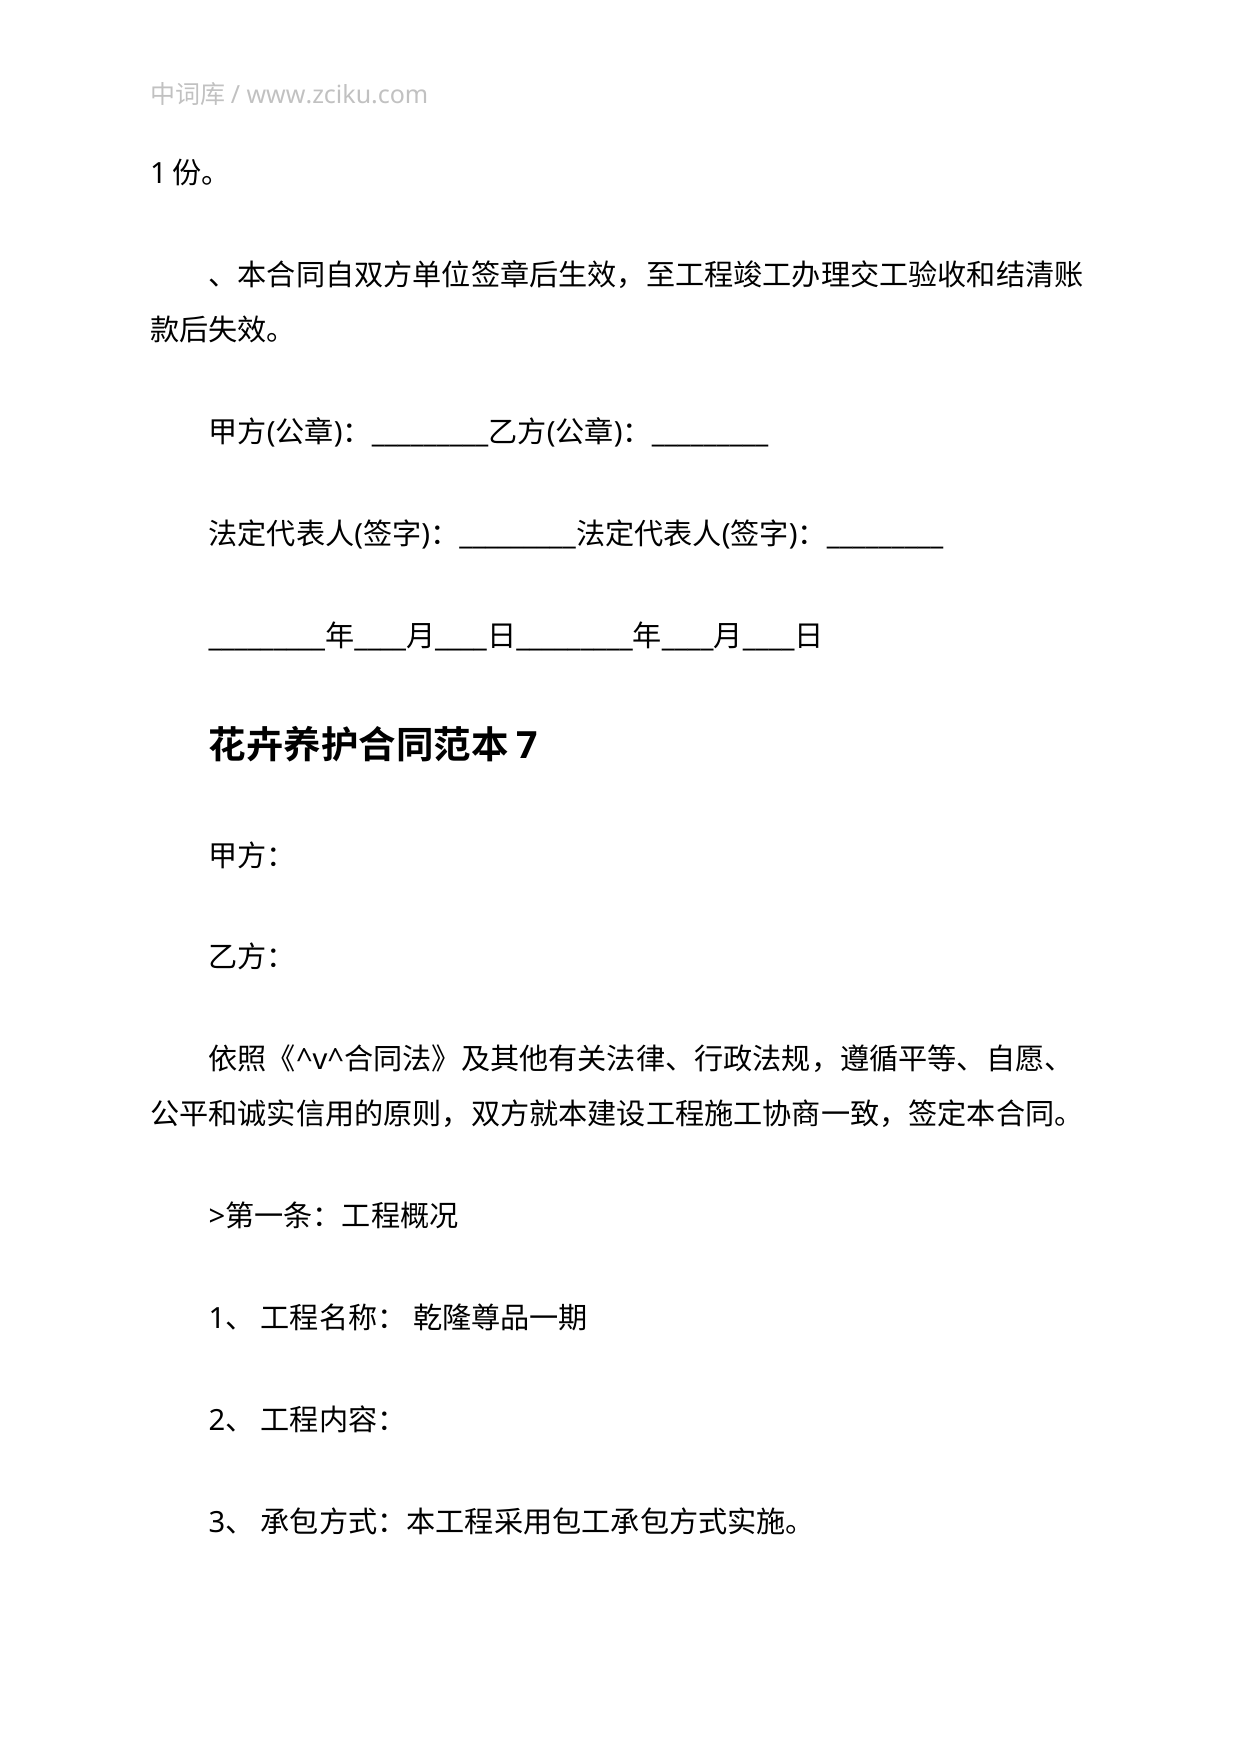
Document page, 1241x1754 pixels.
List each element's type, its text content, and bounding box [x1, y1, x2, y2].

text >第一条：工程概况 [150, 1192, 1090, 1235]
text 1、 工程名称： 乾隆尊品一期 [150, 1294, 1090, 1337]
text _________年____月____日_________年____月____日 [150, 613, 1090, 655]
text 乙方： [150, 934, 1090, 976]
text 甲方： [150, 832, 1090, 874]
text 法定代表人(签字)：_________法定代表人(签字)：_________ [150, 511, 1090, 553]
text 、本合同自双方单位签章后生效，至工程竣工办理交工验收和结清账款后失效。 [150, 252, 1090, 349]
text 花卉养护合同范本7 [150, 714, 1090, 769]
text 2、 工程内容： [150, 1396, 1090, 1439]
text 依照《^v^合同法》及其他有关法律、行政法规，遵循平等、自愿、公平和诚实信用的原则，双方就本建设工程施工协商一致，签定本合同。 [150, 1036, 1090, 1133]
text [150, 150, 1090, 192]
text 甲方(公章)：_________乙方(公章)：_________ [150, 409, 1090, 451]
text 3、 承包方式：本工程采用包工承包方式实施。 [150, 1498, 1090, 1541]
